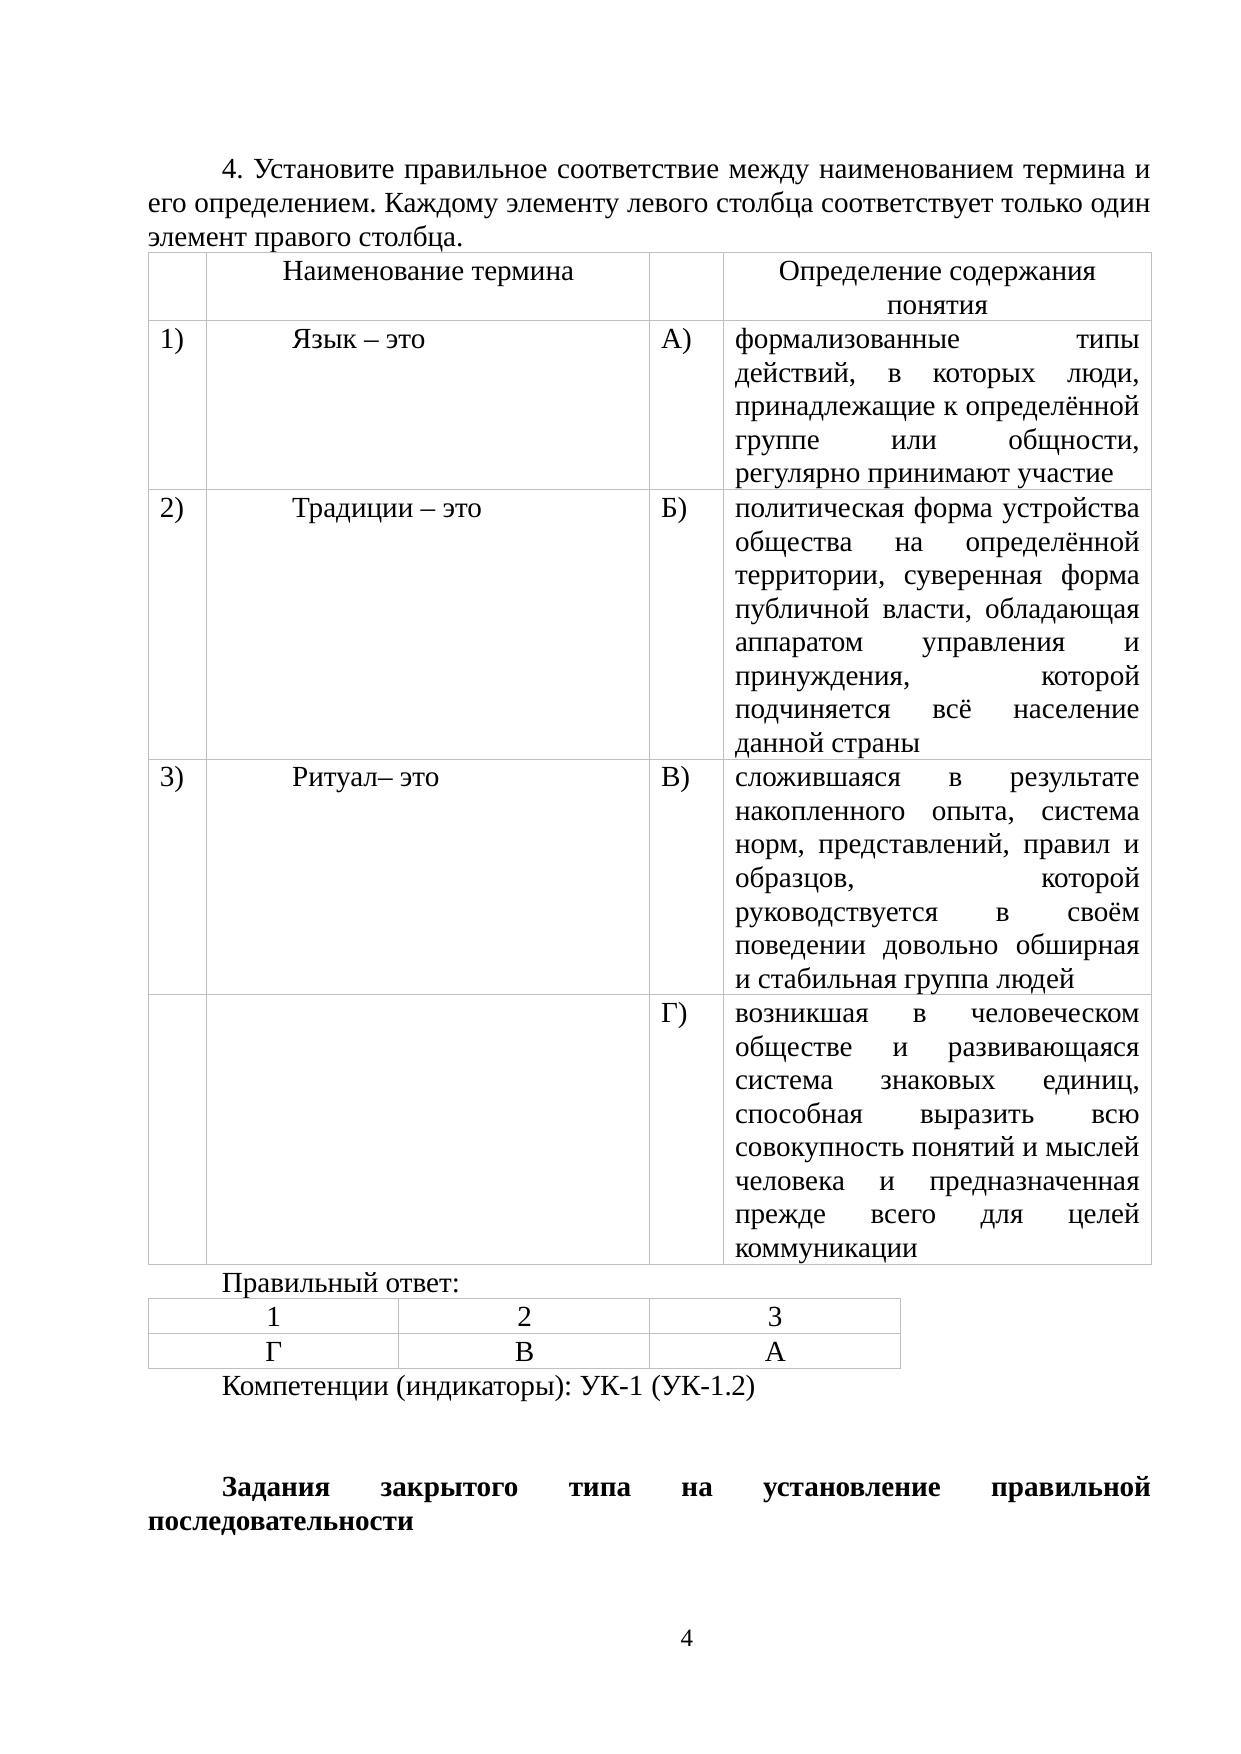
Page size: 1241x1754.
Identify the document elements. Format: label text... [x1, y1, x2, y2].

subtitle Задания закрытого типа на установление правильной последовательности [148, 1469, 1152, 1536]
table_header 2 [399, 1299, 649, 1333]
table_cell В) [650, 760, 723, 994]
table_cell Ритуал– это [207, 760, 649, 994]
table_cell сложившаяся в результате накопленного опыта, система норм, представлений, правил и образцов, которой руководствуется в своём поведении довольно обширная и стабильная группа людей [724, 760, 1151, 994]
table_cell Традиции – это [207, 490, 649, 758]
table_cell Г [149, 1334, 398, 1367]
text 4. Установите правильное соответствие между наименованием термина и его определением. Каждому элементу левого столбца соответствует только один элемент правого столбца. [148, 152, 1152, 252]
table_header 1 [149, 1299, 398, 1333]
table_cell Б) [650, 490, 723, 758]
table_cell А) [650, 321, 723, 489]
table_header Наименование термина [207, 253, 649, 320]
table_cell возникшая в человеческом обществе и развивающаяся система знаковых единиц, способная выразить всю совокупность понятий и мыслей человека и предназначенная прежде всего для целей коммуникации [724, 995, 1151, 1264]
text Компетенции (индикаторы): УК-1 (УК-1.2) [148, 1368, 1152, 1402]
table_cell А [650, 1334, 900, 1367]
table_cell 3) [149, 760, 206, 994]
table_cell формализованные типы действий, в которых люди, принадлежащие к определённой группе или общности, регулярно принимают участие [724, 321, 1151, 489]
table_header 3 [650, 1299, 900, 1333]
table_cell В [399, 1334, 649, 1367]
table_cell Г) [650, 995, 723, 1264]
table_cell политическая форма устройства общества на определённой территории, суверенная форма публичной власти, обладающая аппаратом управления и принуждения, которой подчиняется всё население данной страны [724, 490, 1151, 758]
table_cell 1) [149, 321, 206, 489]
table_header Определение содержания понятия [724, 253, 1151, 320]
table_cell [149, 995, 206, 1264]
table_cell Язык – это [207, 321, 649, 489]
table_header [149, 253, 206, 320]
table_cell [207, 995, 649, 1264]
text Правильный ответ: [148, 1265, 1152, 1298]
table_cell 2) [149, 490, 206, 758]
table_header [650, 253, 723, 320]
